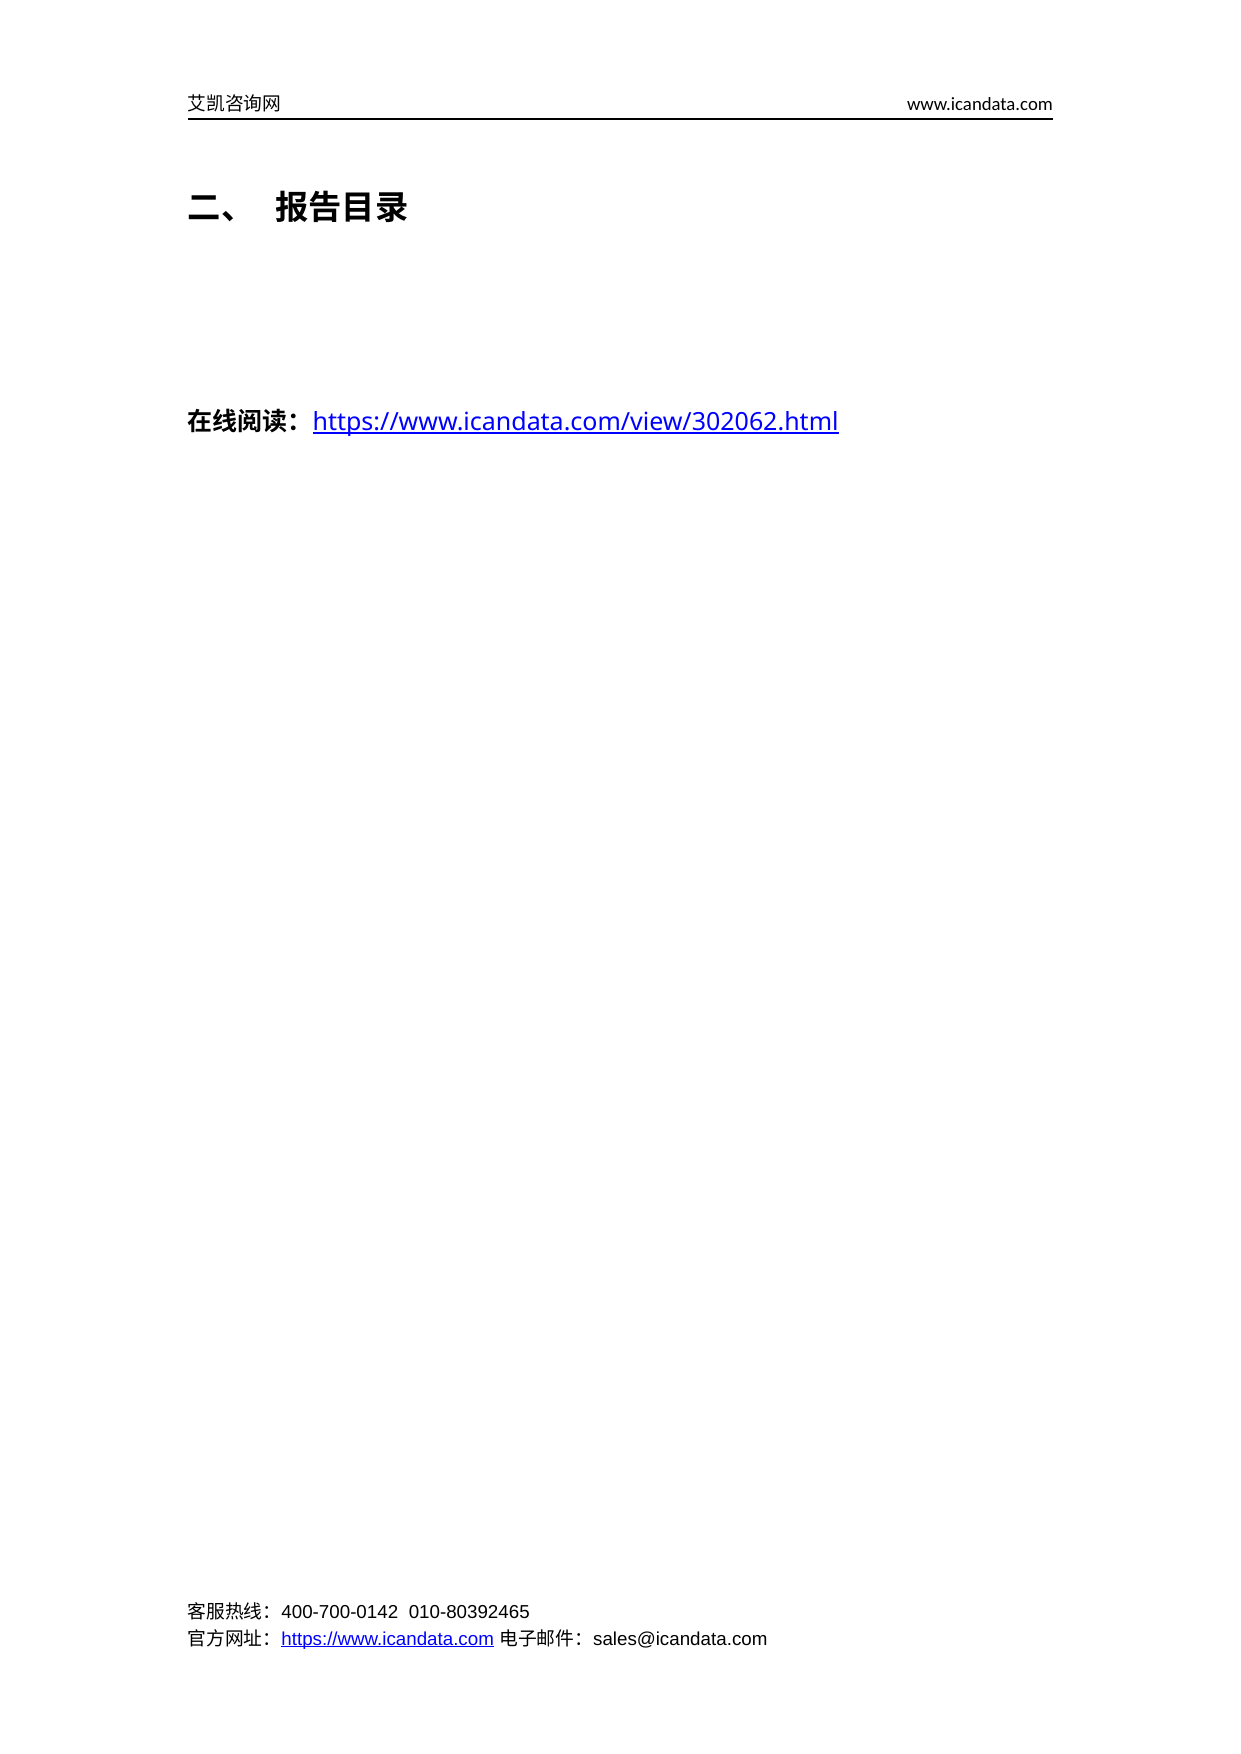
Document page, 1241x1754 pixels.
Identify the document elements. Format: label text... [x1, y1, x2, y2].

text 在线阅读：https://www.icandata.com/view/302062.html [187, 387, 1053, 452]
subtitle 报告目录 [187, 172, 1053, 237]
